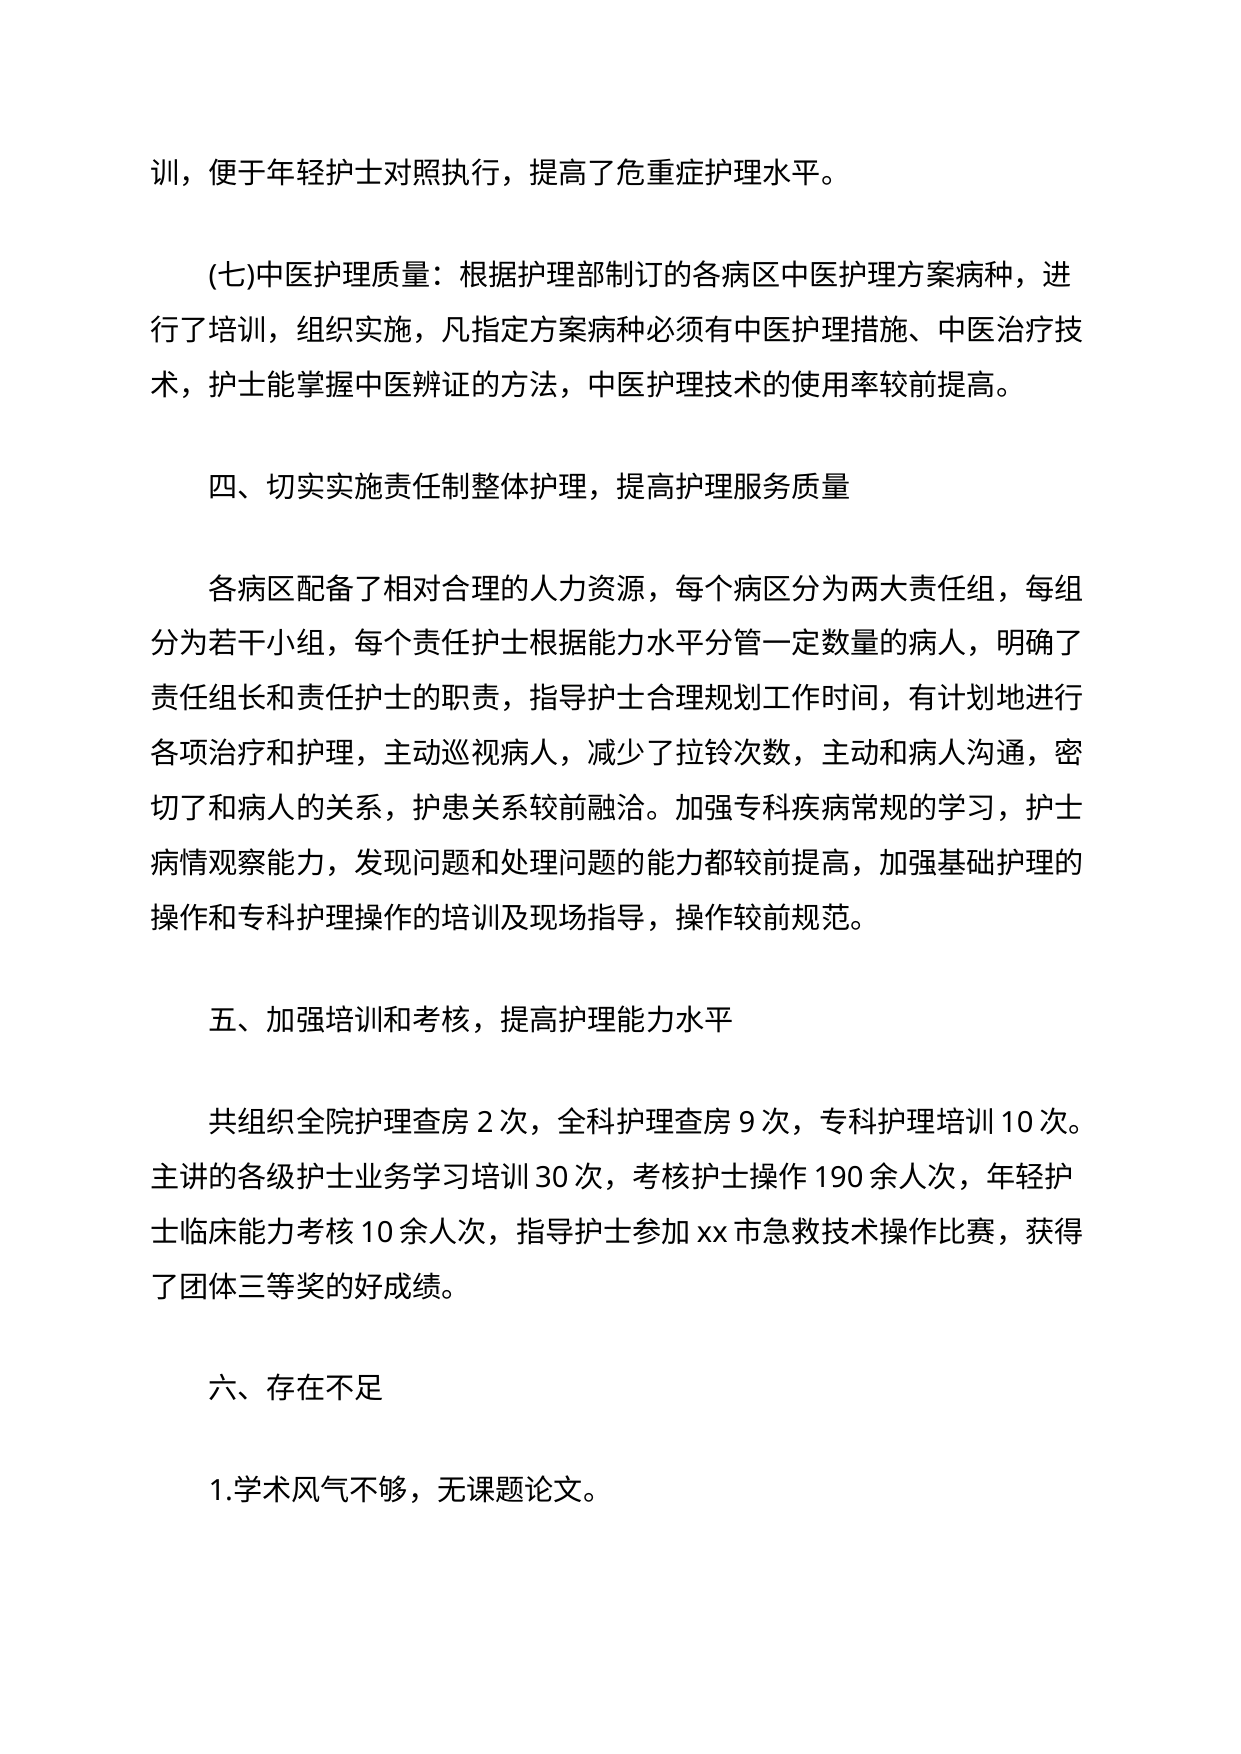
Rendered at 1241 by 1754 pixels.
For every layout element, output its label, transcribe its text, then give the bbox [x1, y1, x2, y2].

text 四、切实实施责任制整体护理，提高护理服务质量 [150, 463, 1090, 506]
text 共组织全院护理查房2次，全科护理查房9次，专科护理培训10次。主讲的各级护士业务学习培训30次，考核护士操作190余人次，年轻护士临床能力考核10余人次，指导护士参加xx市急救技术操作比赛，获得了团体三等奖的好成绩。 [150, 1098, 1090, 1305]
text 1.学术风气不够，无课题论文。 [150, 1467, 1090, 1509]
text 六、存在不足 [150, 1365, 1090, 1407]
text 各病区配备了相对合理的人力资源，每个病区分为两大责任组，每组分为若干小组，每个责任护士根据能力水平分管一定数量的病人，明确了责任组长和责任护士的职责，指导护士合理规划工作时间，有计划地进行各项治疗和护理，主动巡视病人，减少了拉铃次数，主动和病人沟通，密切了和病人的关系，护患关系较前融洽。加强专科疾病常规的学习，护士病情观察能力，发现问题和处理问题的能力都较前提高，加强基础护理的操作和专科护理操作的培训及现场指导，操作较前规范。 [150, 565, 1090, 937]
text 五、加强培训和考核，提高护理能力水平 [150, 996, 1090, 1039]
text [150, 150, 1090, 192]
text (七)中医护理质量：根据护理部制订的各病区中医护理方案病种，进行了培训，组织实施，凡指定方案病种必须有中医护理措施、中医治疗技术，护士能掌握中医辨证的方法，中医护理技术的使用率较前提高。 [150, 252, 1090, 404]
